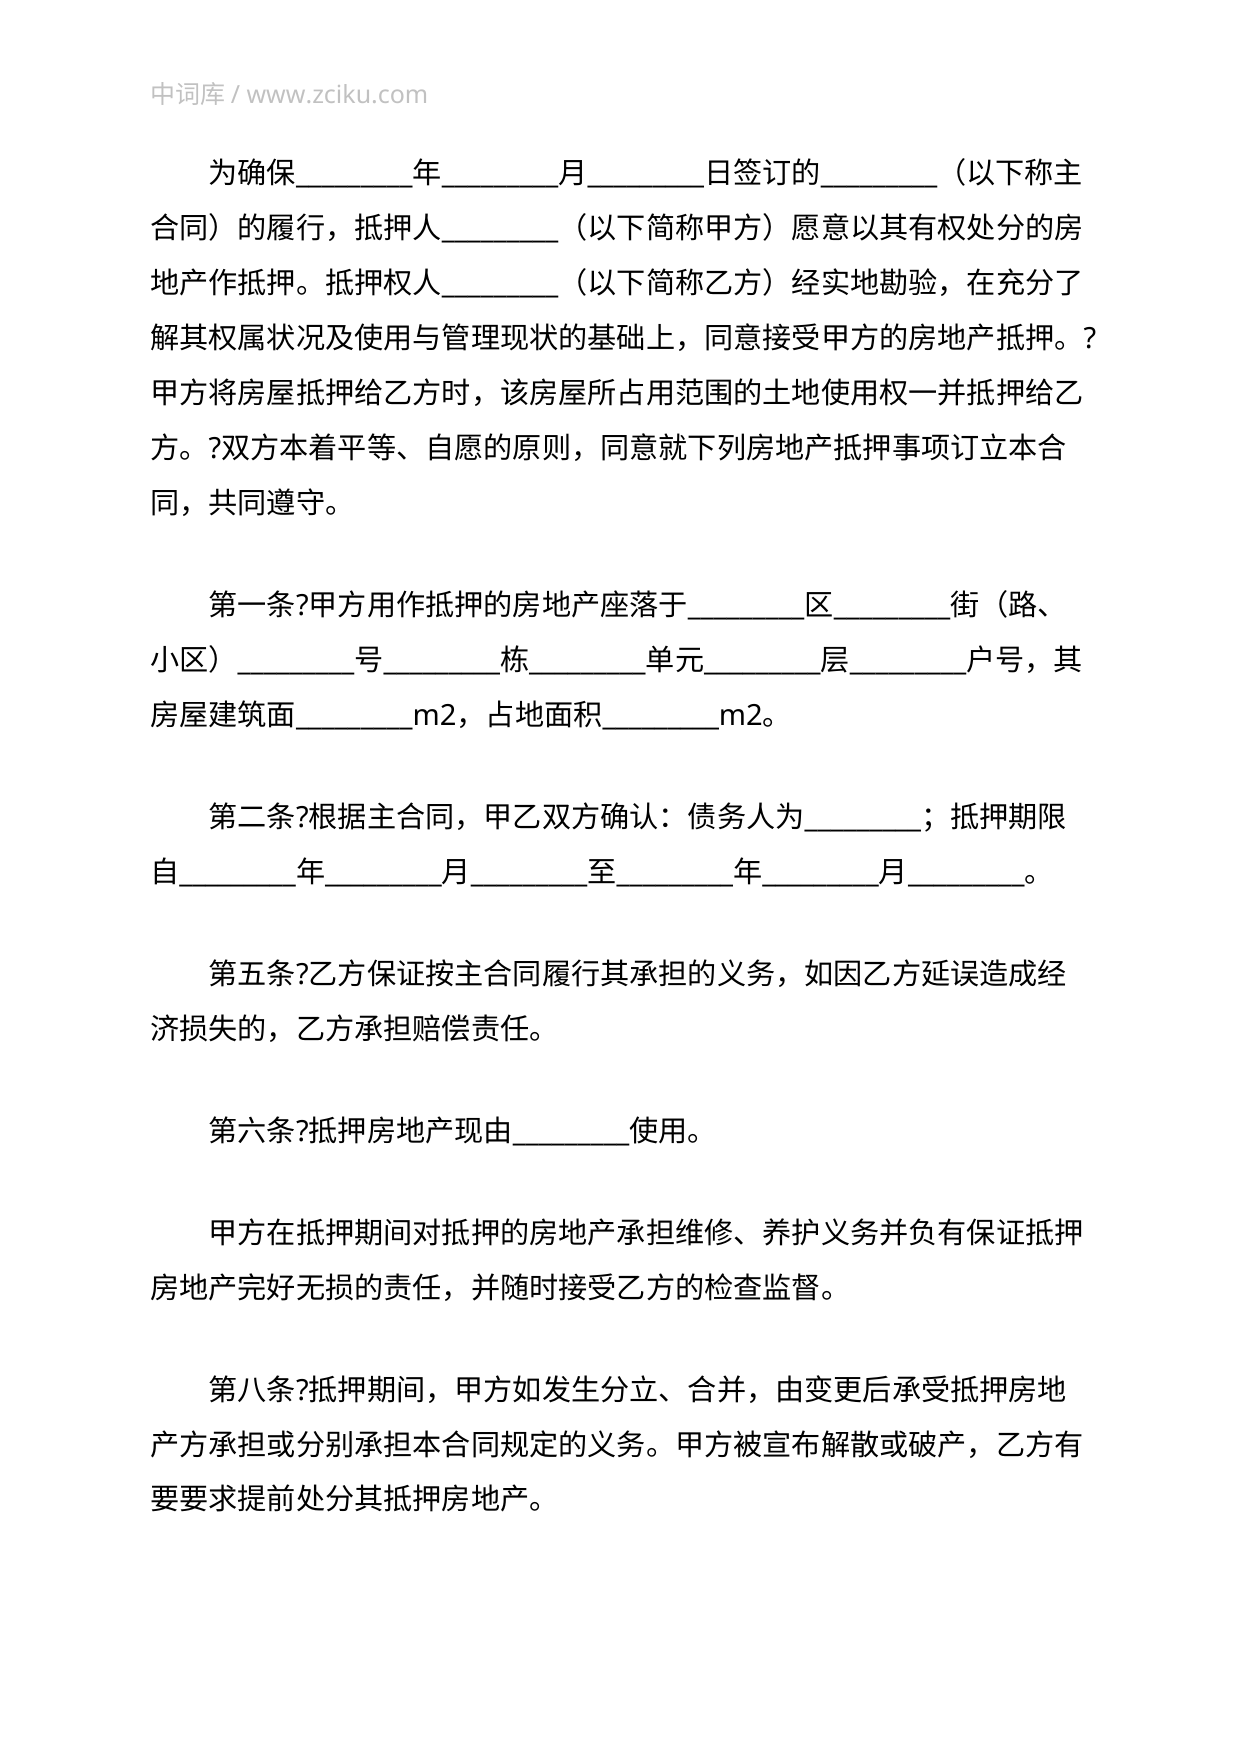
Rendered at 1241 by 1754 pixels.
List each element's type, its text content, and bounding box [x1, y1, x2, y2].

text 为确保_________年_________月_________日签订的_________（以下称主合同）的履行，抵押人_________（以下简称甲方）愿意以其有权处分的房地产作抵押。抵押权人_________（以下简称乙方）经实地勘验，在充分了解其权属状况及使用与管理现状的基础上，同意接受甲方的房地产抵押。?甲方将房屋抵押给乙方时，该房屋所占用范围的土地使用权一并抵押给乙方。?双方本着平等、自愿的原则，同意就下列房地产抵押事项订立本合同，共同遵守。 [150, 150, 1090, 522]
text 第六条?抵押房地产现由_________使用。 [150, 1107, 1090, 1150]
text 第八条?抵押期间，甲方如发生分立、合并，由变更后承受抵押房地产方承担或分别承担本合同规定的义务。甲方被宣布解散或破产，乙方有要要求提前处分其抵押房地产。 [150, 1366, 1090, 1518]
text 第五条?乙方保证按主合同履行其承担的义务，如因乙方延误造成经济损失的，乙方承担赔偿责任。 [150, 951, 1090, 1048]
text 甲方在抵押期间对抵押的房地产承担维修、养护义务并负有保证抵押房地产完好无损的责任，并随时接受乙方的检查监督。 [150, 1209, 1090, 1307]
text 第二条?根据主合同，甲乙双方确认：债务人为_________；抵押期限自_________年_________月_________至_________年_________月_________。 [150, 794, 1090, 891]
text 第一条?甲方用作抵押的房地产座落于_________区_________街（路、小区）_________号_________栋_________单元_________层_________户号，其房屋建筑面_________m2，占地面积_________m2。 [150, 582, 1090, 734]
